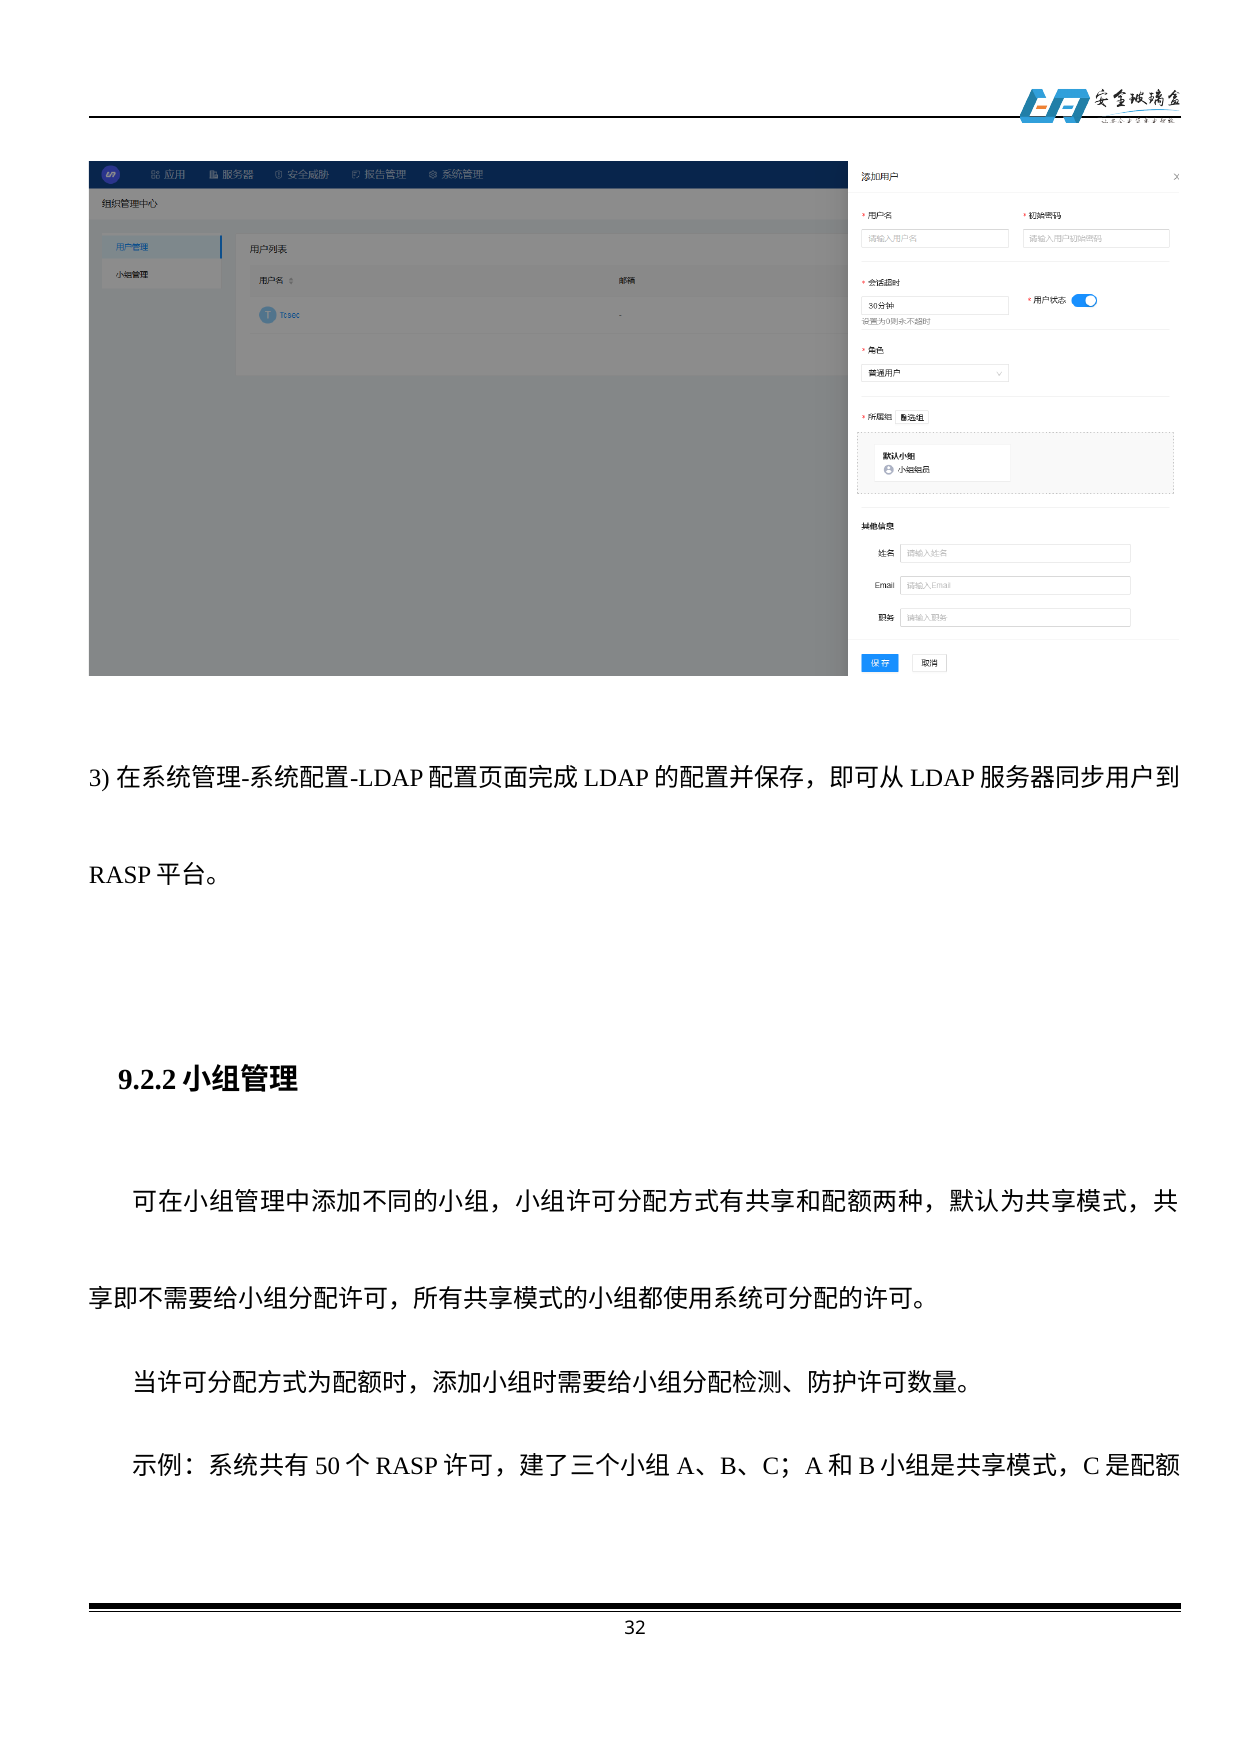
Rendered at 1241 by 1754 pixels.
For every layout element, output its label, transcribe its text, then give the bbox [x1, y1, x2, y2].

picture [1020, 88, 1180, 123]
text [89, 1431, 1181, 1496]
text 可在小组管理中添加不同的小组，小组许可分配方式有共享和配额两种，默认为共享模式，共享即不需要给小组分配许可，所有共享模式的小组都使用系统可分配的许可。 [89, 1167, 1181, 1329]
text 当许可分配方式为配额时，添加小组时需要给小组分配检测、防护许可数量。 [89, 1348, 1181, 1413]
list 在系统管理-系统配置-LDAP配置页面完成LDAP的配置并保存，即可从LDAP服务器同步用户到RASP平台。 [89, 743, 1181, 905]
picture [88, 161, 1179, 676]
subtitle 9.2.2小组管理 [89, 1044, 1181, 1109]
